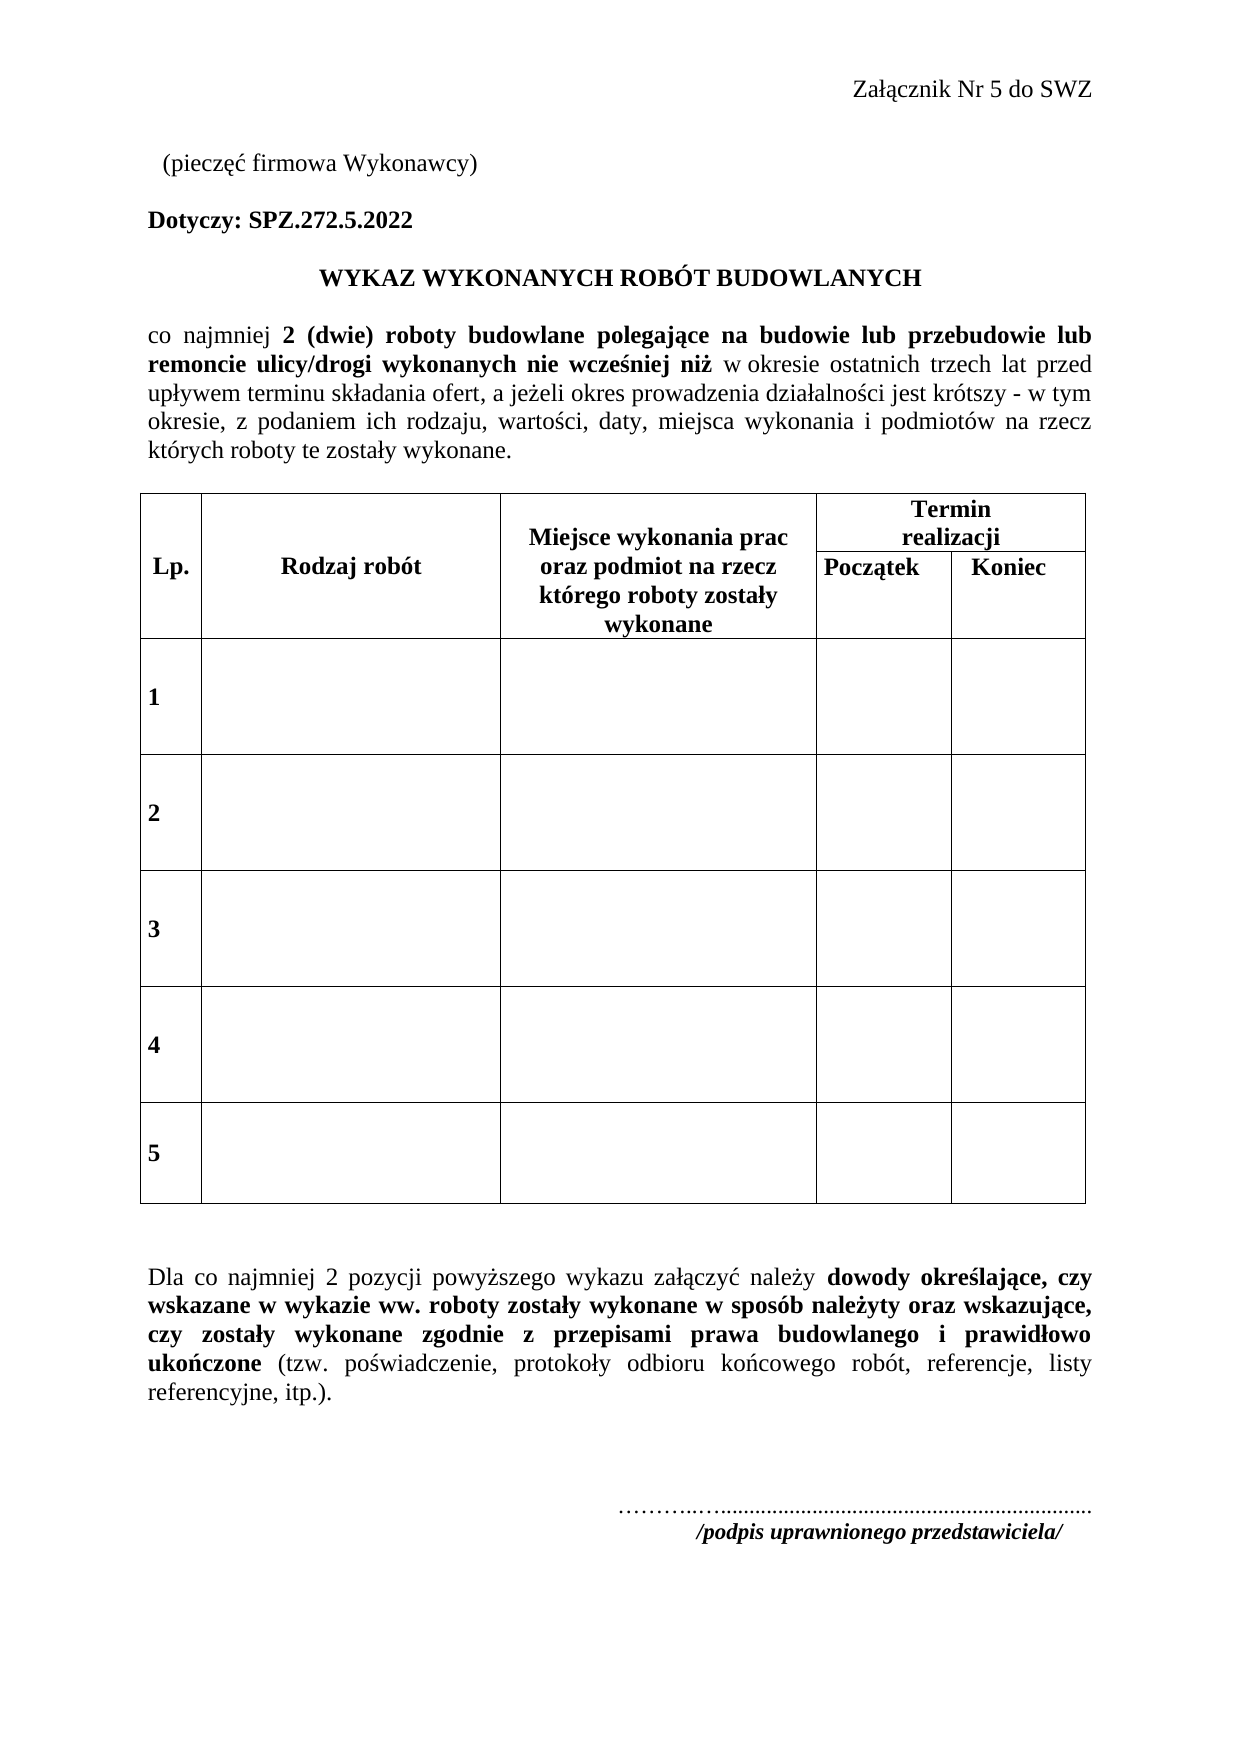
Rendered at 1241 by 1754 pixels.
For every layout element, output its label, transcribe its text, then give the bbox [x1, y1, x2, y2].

table_cell Początek [817, 552, 951, 637]
text co najmniej 2 (dwie) roboty budowlane polegające na budowie lub przebudowie lub remoncie ulicy/drogi wykonanych nie wcześniej niż w okresie ostatnich trzech lat przed upływem terminu składania ofert, a jeżeli okres prowadzenia działalności jest krótszy - w tym okresie, z podaniem ich rodzaju, wartości, daty, miejsca wykonania i podmiotów na rzecz których roboty te zostały wykonane. [148, 320, 1093, 464]
table_header Miejsce wykonania prac oraz podmiot na rzecz którego roboty zostały wykonane [501, 494, 816, 637]
table_cell [817, 755, 951, 869]
table_cell [952, 639, 1085, 753]
table_cell 5 [141, 1103, 201, 1203]
table_cell [202, 1103, 500, 1203]
table_cell [501, 755, 816, 869]
table_cell [501, 1103, 816, 1203]
table_cell [202, 639, 500, 753]
table_header Lp. [141, 494, 201, 637]
table_cell [501, 639, 816, 753]
table_cell [501, 987, 816, 1102]
table_cell [817, 639, 951, 753]
table_cell [202, 871, 500, 986]
table_cell [817, 871, 951, 986]
table_cell [952, 987, 1085, 1102]
table_cell 4 [141, 987, 201, 1102]
table_cell [501, 871, 816, 986]
table_cell 3 [141, 871, 201, 986]
table_cell [952, 755, 1085, 869]
table_header Rodzaj robót [202, 494, 500, 637]
text Dotyczy: SPZ.272.5.2022 [148, 205, 1093, 234]
table_cell [817, 1103, 951, 1203]
table_cell [952, 871, 1085, 986]
table_cell [952, 1103, 1085, 1203]
table_cell [817, 987, 951, 1102]
table_cell Koniec [952, 552, 1085, 637]
table_header Termin realizacji [817, 494, 1085, 551]
table_cell [202, 987, 500, 1102]
text Dla co najmniej 2 pozycji powyższego wykazu załączyć należy dowody określające, czy wskazane w wykazie ww. roboty zostały wykonane w sposób należyty oraz wskazujące, czy zostały wykonane zgodnie z przepisami prawa budowlanego i prawidłowo ukończone (tzw. poświadczenie, protokoły odbioru końcowego robót, referencje, listy referencyjne, itp.). [148, 1262, 1093, 1406]
table_cell 1 [141, 639, 201, 753]
text ………..…................................................................. [295, 1492, 1093, 1518]
text (pieczęć firmowa Wykonawcy) [148, 148, 1093, 176]
table_cell [202, 755, 500, 869]
text /podpis uprawnionego przedstawiciela/ [590, 1518, 1093, 1544]
table_cell 2 [141, 755, 201, 869]
text WYKAZ WYKONANYCH ROBÓT BUDOWLANYCH [148, 263, 1093, 291]
